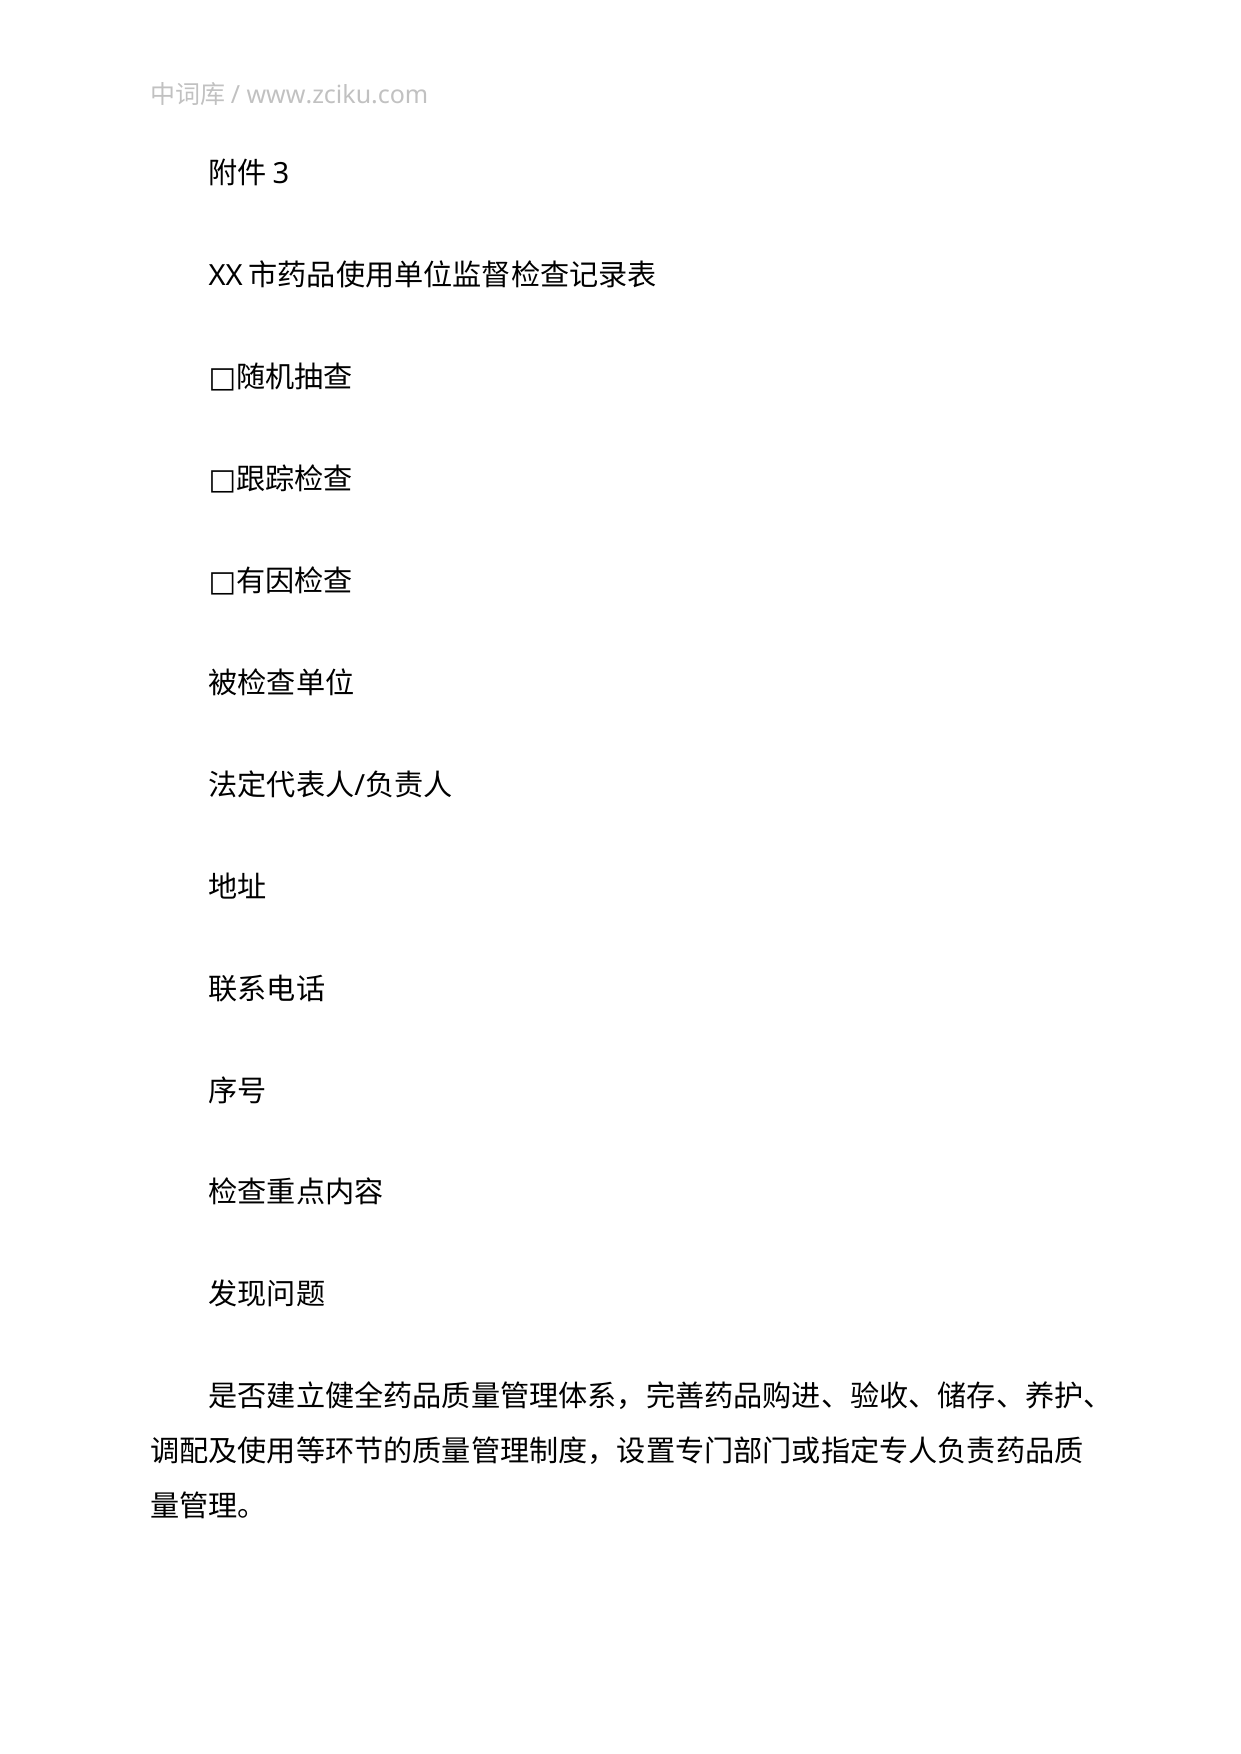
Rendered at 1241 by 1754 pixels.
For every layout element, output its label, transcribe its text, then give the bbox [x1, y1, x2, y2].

text 检查重点内容 [150, 1169, 1090, 1211]
text 附件3 [150, 150, 1090, 192]
text 发现问题 [150, 1271, 1090, 1313]
text □有因检查 [150, 558, 1090, 600]
text 地址 [150, 864, 1090, 906]
text □跟踪检查 [150, 456, 1090, 498]
text □随机抽查 [150, 354, 1090, 396]
text 联系电话 [150, 965, 1090, 1008]
text 被检查单位 [150, 660, 1090, 702]
text XX市药品使用单位监督检查记录表 [150, 252, 1090, 294]
text 是否建立健全药品质量管理体系，完善药品购进、验收、储存、养护、调配及使用等环节的质量管理制度，设置专门部门或指定专人负责药品质量管理。 [150, 1372, 1090, 1524]
text 法定代表人/负责人 [150, 762, 1090, 804]
text 序号 [150, 1067, 1090, 1109]
